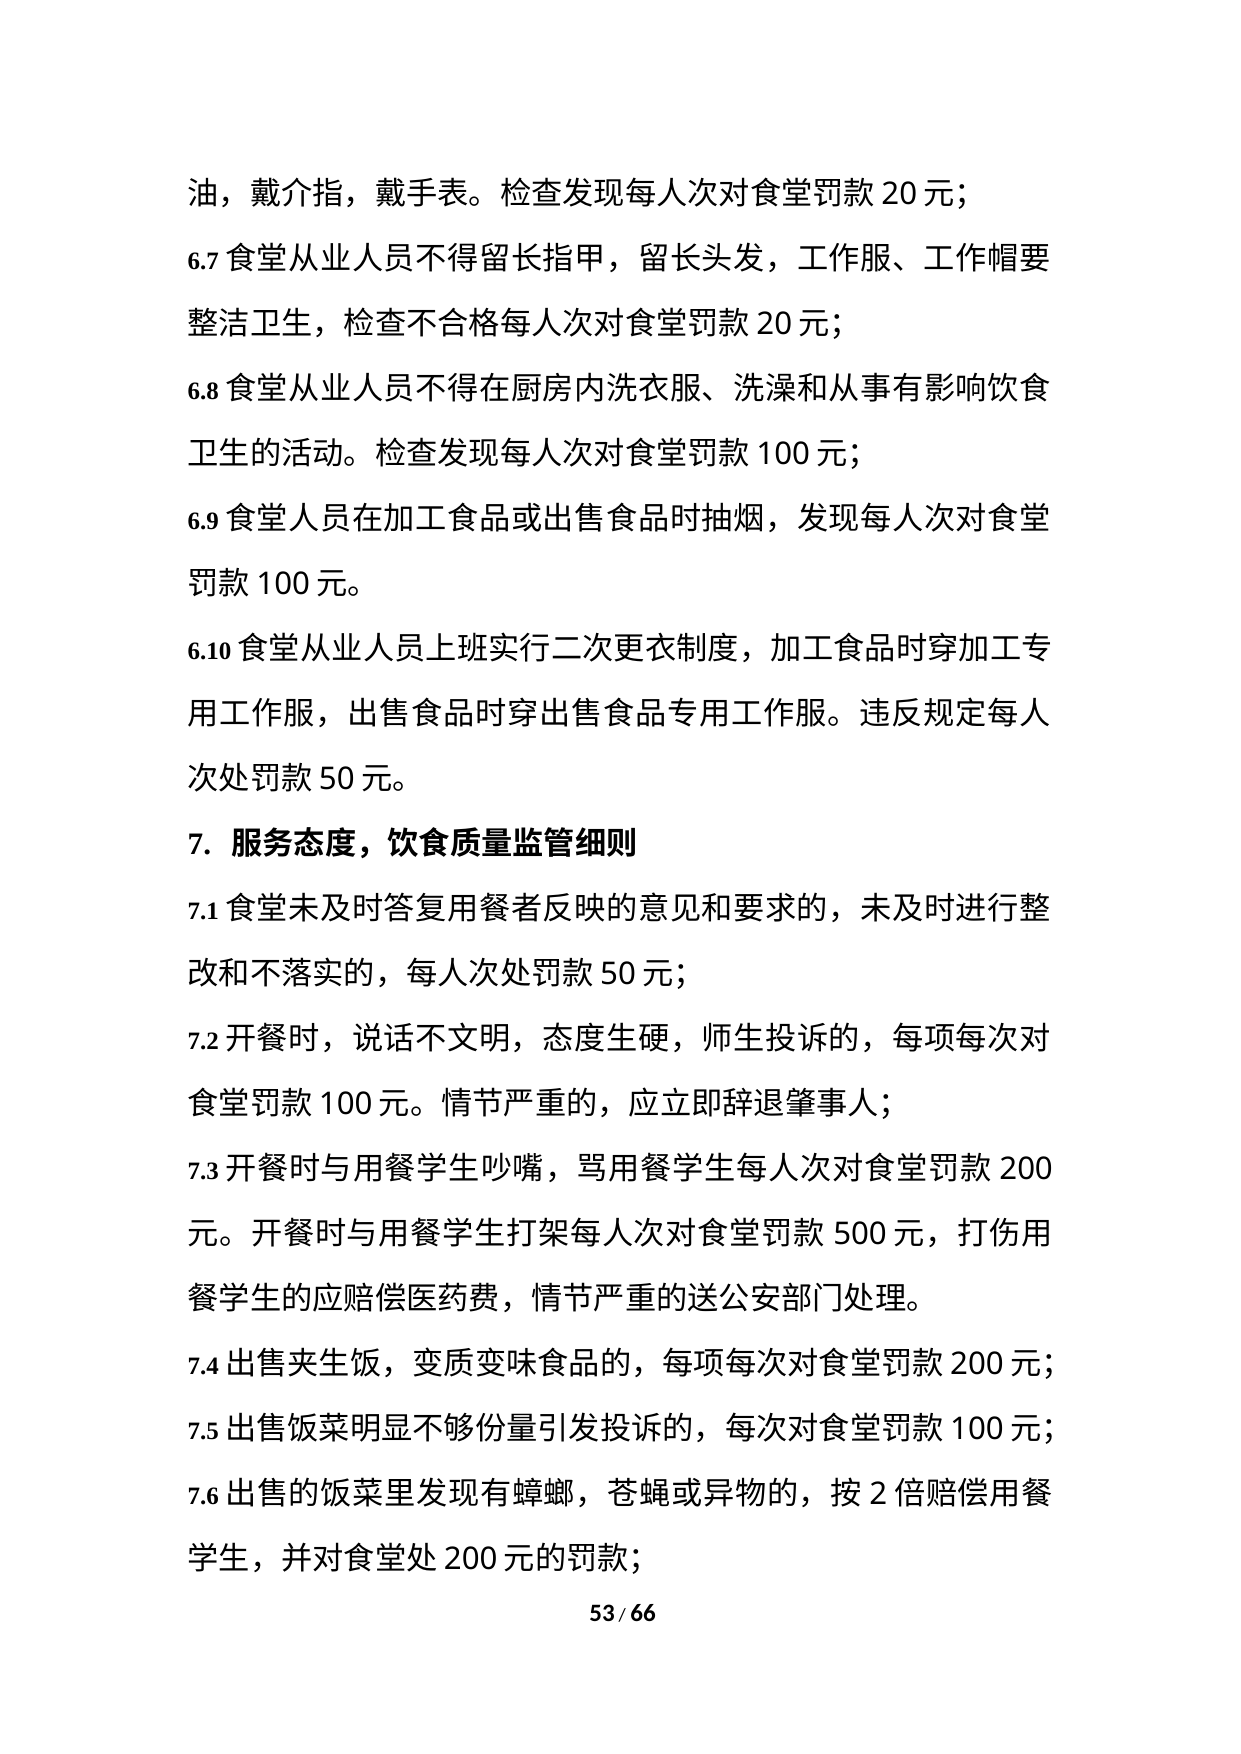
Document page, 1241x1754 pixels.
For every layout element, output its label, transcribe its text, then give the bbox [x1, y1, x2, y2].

list 开餐时与用餐学生吵嘴，骂用餐学生每人次对食堂罚款200元。开餐时与用餐学生打架每人次对食堂罚款500元，打伤用餐学生的应赔偿医药费，情节严重的送公安部门处理。 [187, 1133, 1053, 1328]
list 食堂未及时答复用餐者反映的意见和要求的，未及时进行整改和不落实的，每人次处罚款50元； [187, 873, 1053, 1003]
list 出售的饭菜里发现有蟑螂，苍蝇或异物的，按2倍赔偿用餐学生，并对食堂处200元的罚款； [187, 1458, 1053, 1588]
list 出售夹生饭，变质变味食品的，每项每次对食堂罚款200元； [187, 1328, 1053, 1393]
list 食堂从业人员上班实行二次更衣制度，加工食品时穿加工专用工作服，出售食品时穿出售食品专用工作服。违反规定每人次处罚款50元。 [187, 613, 1053, 808]
list 服务态度，饮食质量监管细则 [187, 808, 1053, 873]
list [187, 158, 1053, 223]
list 食堂从业人员不得在厨房内洗衣服、洗澡和从事有影响饮食卫生的活动。检查发现每人次对食堂罚款100元； [187, 353, 1053, 483]
list 食堂人员在加工食品或出售食品时抽烟，发现每人次对食堂罚款100元。 [187, 483, 1053, 613]
list 食堂从业人员不得留长指甲，留长头发，工作服、工作帽要整洁卫生，检查不合格每人次对食堂罚款20元； [187, 223, 1053, 353]
list 开餐时，说话不文明，态度生硬，师生投诉的，每项每次对食堂罚款100元。情节严重的，应立即辞退肇事人； [187, 1003, 1053, 1133]
list 出售饭菜明显不够份量引发投诉的，每次对食堂罚款100元； [187, 1393, 1053, 1458]
